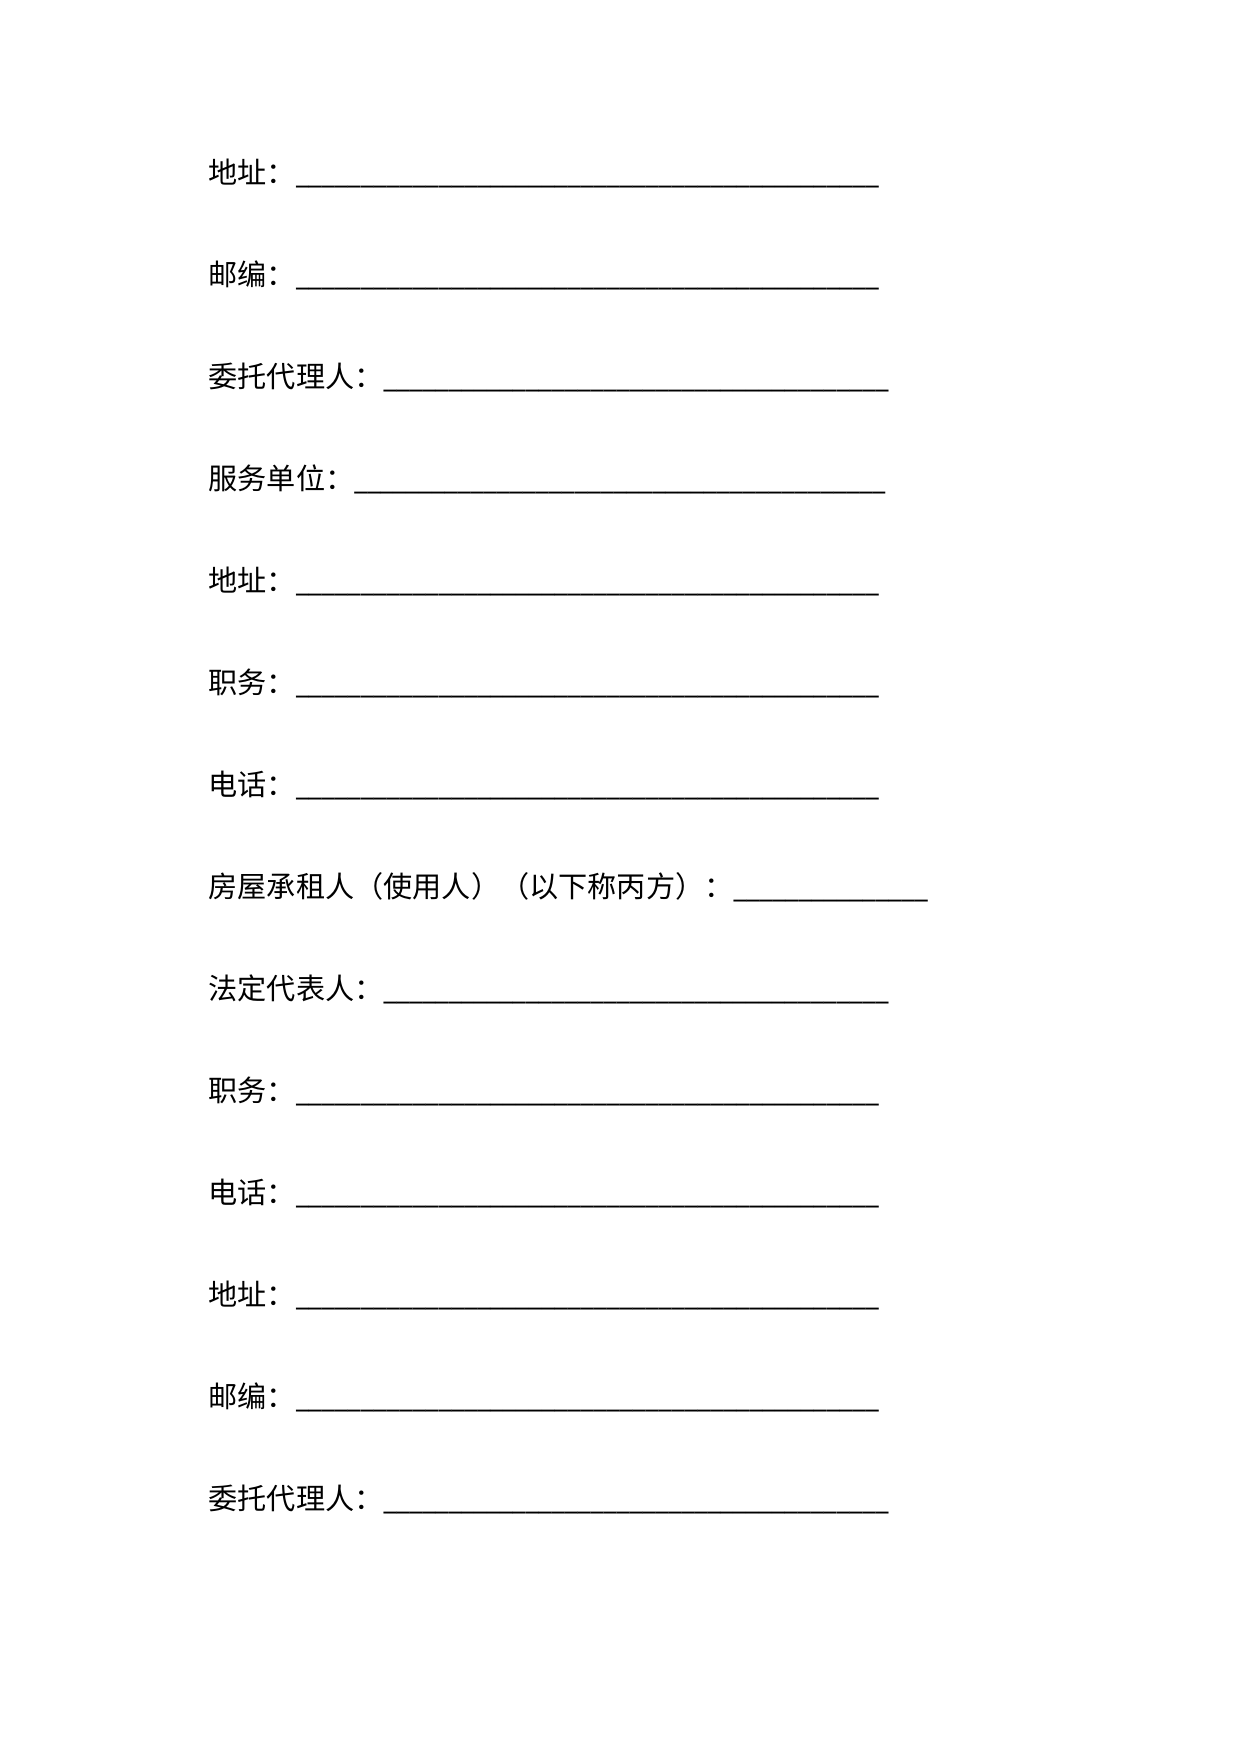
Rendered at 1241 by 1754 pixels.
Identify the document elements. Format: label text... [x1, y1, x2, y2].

text 委托代理人：_______________________________________ [150, 354, 1090, 396]
text 邮编：_____________________________________________ [150, 1374, 1090, 1416]
text 电话：_____________________________________________ [150, 1170, 1090, 1212]
text 委托代理人：_______________________________________ [150, 1476, 1090, 1518]
text 法定代表人：_______________________________________ [150, 966, 1090, 1008]
text 电话：_____________________________________________ [150, 762, 1090, 804]
text 服务单位：_________________________________________ [150, 456, 1090, 498]
text 房屋承租人（使用人）（以下称丙方）：_______________ [150, 864, 1090, 906]
text 邮编：_____________________________________________ [150, 252, 1090, 294]
text 地址：_____________________________________________ [150, 150, 1090, 192]
text 地址：_____________________________________________ [150, 558, 1090, 600]
text 职务：_____________________________________________ [150, 1068, 1090, 1110]
text 职务：_____________________________________________ [150, 660, 1090, 702]
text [150, 1272, 1090, 1314]
